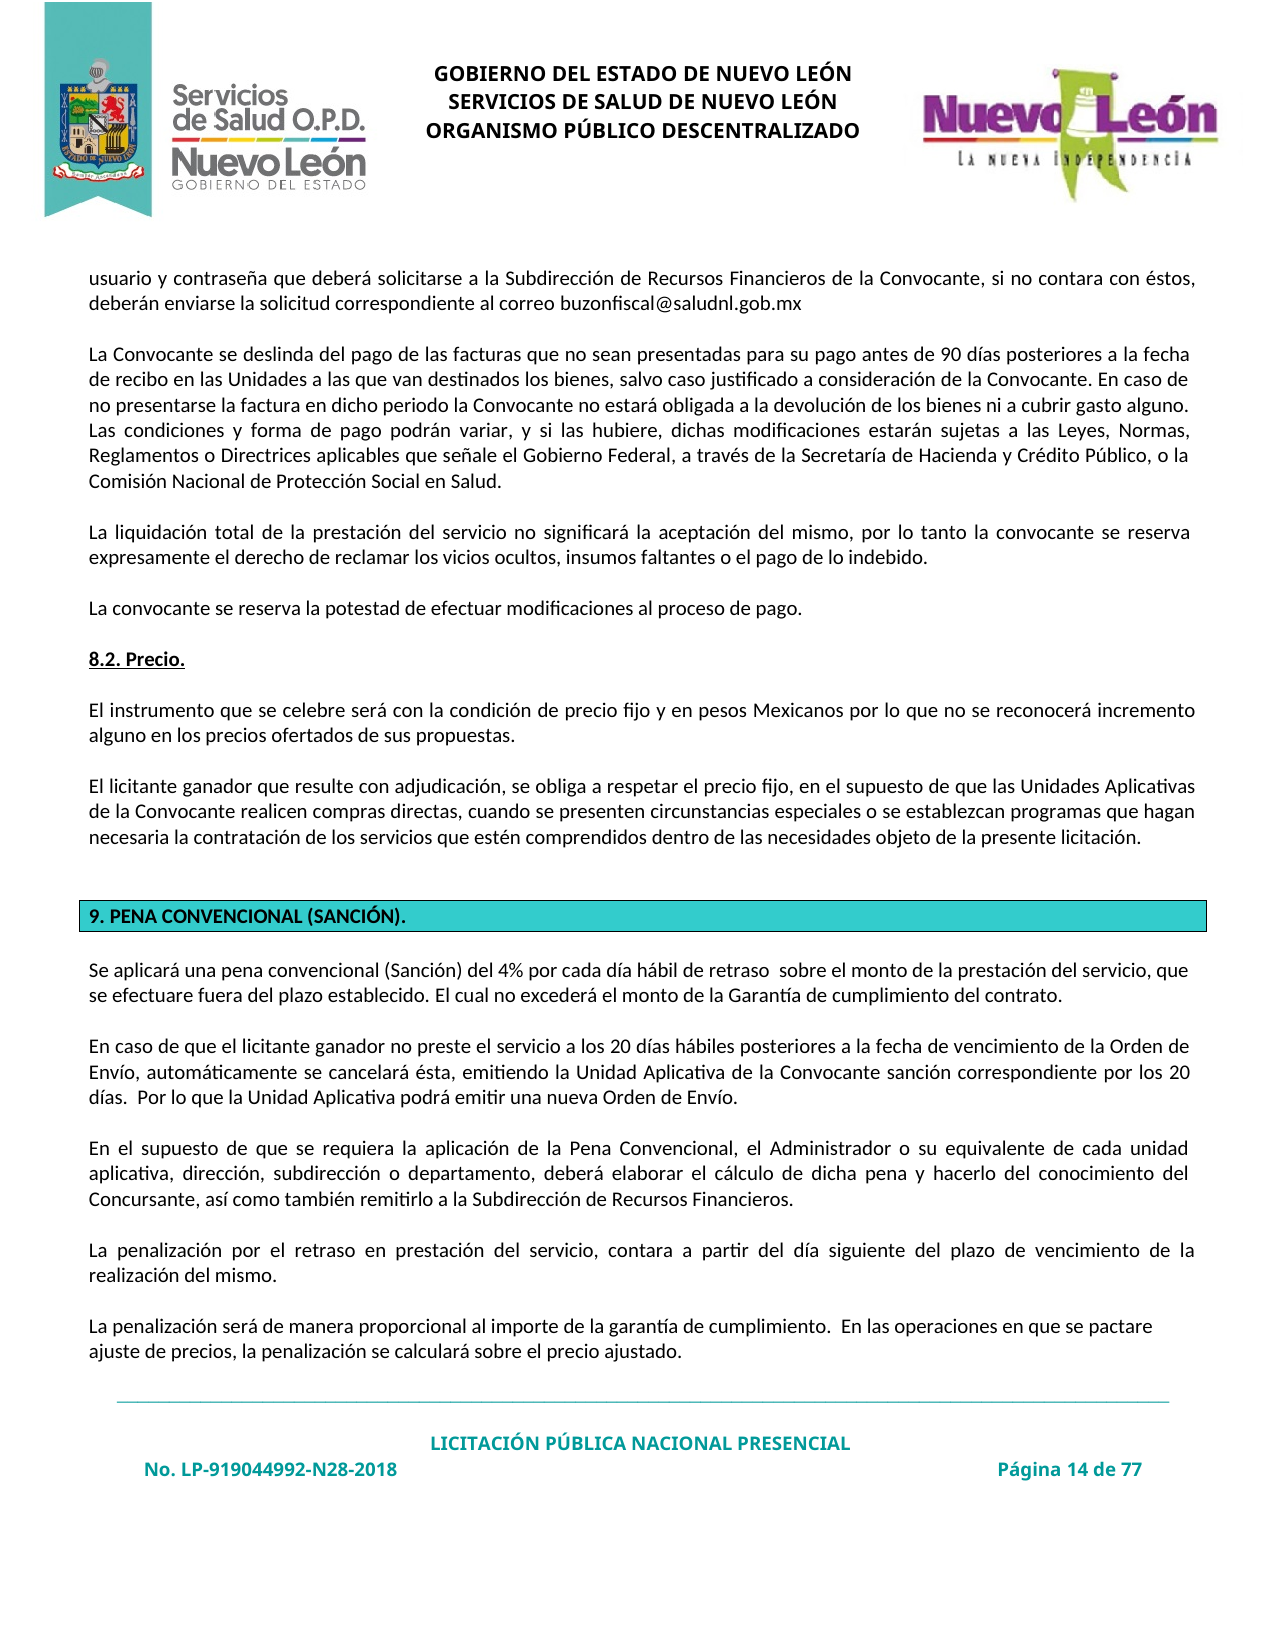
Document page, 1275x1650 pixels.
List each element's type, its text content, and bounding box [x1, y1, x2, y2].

picture [15, 2, 1249, 229]
text La liquidación total de la prestación del servicio no significará la aceptación del mismo, por lo tanto la convocante se reserva expresamente el derecho de reclamar los vicios ocultos, insumos faltantes o el pago de lo indebido. [89, 519, 1192, 570]
text En el supuesto de que se requiera la aplicación de la Pena Convencional, el Administrador o su equivalente de cada unidad aplicativa, dirección, subdirección o departamento, deberá elaborar el cálculo de dicha pena y hacerlo del conocimiento del Concursante, así como también remitirlo a la Subdirección de Recursos Financieros. [89, 1135, 1192, 1211]
text 9. PENA CONVENCIONAL (SANCIÓN). [80, 901, 1206, 931]
list La penalización por el retraso en prestación del servicio, contara a partir del día siguiente del plazo de vencimiento de la realización del mismo. [89, 1237, 1197, 1288]
text El licitante ganador que resulte con adjudicación, se obliga a respetar el precio fijo, en el supuesto de que las Unidades Aplicativas de la Convocante realicen compras directas, cuando se presenten circunstancias especiales o se establezcan programas que hagan necesaria la contratación de los servicios que estén comprendidos dentro de las necesidades objeto de la presente licitación. [89, 773, 1197, 849]
text La convocante se reserva la potestad de efectuar modificaciones al proceso de pago. [89, 595, 1197, 621]
text El instrumento que se celebre será con la condición de precio fijo y en pesos Mexicanos por lo que no se reconocerá incremento alguno en los precios ofertados de sus propuestas. [89, 697, 1197, 748]
text La penalización será de manera proporcional al importe de la garantía de cumplimiento. En las operaciones en que se pactare ajuste de precios, la penalización se calculará sobre el precio ajustado. [89, 1313, 1197, 1364]
text 8.2. Precio. [89, 646, 1197, 671]
text Se aplicará una pena convencional (Sanción) del 4% por cada día hábil de retraso sobre el monto de la prestación del servicio, que se efectuare fuera del plazo establecido. El cual no excederá el monto de de cumplimiento del contrato. [89, 957, 1192, 1008]
text En caso de que el licitante ganador no preste el servicio a los 20 días hábiles posteriores a la fecha de vencimiento de la Orden de Envío, automáticamente se cancelará ésta, emitiendo la Unidad Aplicativa de la Convocante sanción correspondiente por los 20 días. Por lo que podrá emitir una nueva Orden de Envío. [89, 1033, 1192, 1110]
text La Convocante se deslinda del pago de las facturas que no sean presentadas para su pago antes de 90 días posteriores a la fecha de recibo en las Unidades a las que van destinados los bienes, salvo caso justificado a consideración de la Convocante. En caso de no presentarse la factura en dicho periodo la Convocante no estará obligada a la devolución de los bienes ni a cubrir gasto alguno. Las condiciones y forma de pago podrán variar, y si las hubiere, dichas modificaciones estarán sujetas a las Leyes, Normas, Reglamentos o Directrices aplicables que señale el Gobierno Federal, a través de la Secretaría de Hacienda y Crédito Público, o la Comisión Nacional de Protección Social en Salud. [89, 341, 1192, 493]
